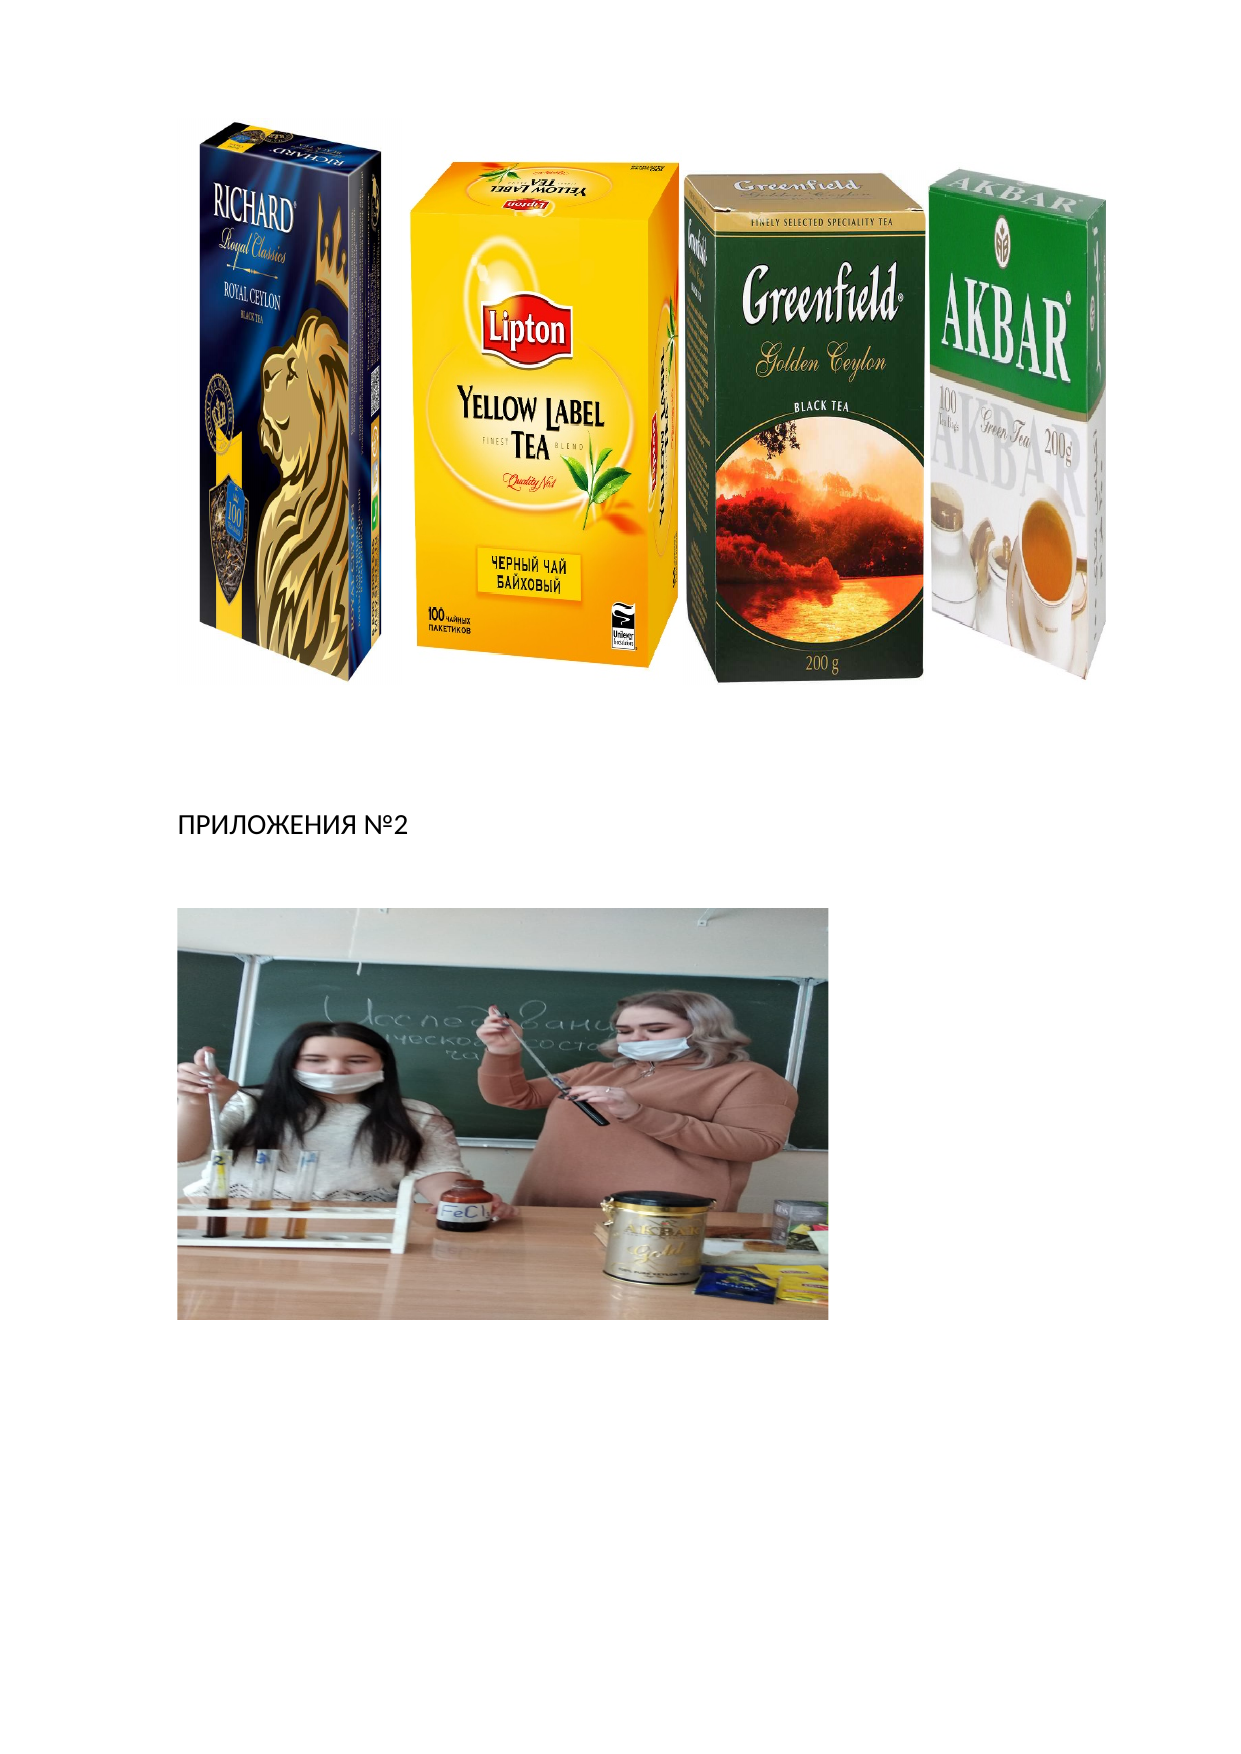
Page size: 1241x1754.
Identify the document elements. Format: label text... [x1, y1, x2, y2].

picture [408, 150, 1107, 685]
picture [177, 908, 829, 1320]
text ПРИЛОЖЕНИЯ №2 [177, 806, 1152, 842]
picture [177, 118, 404, 685]
